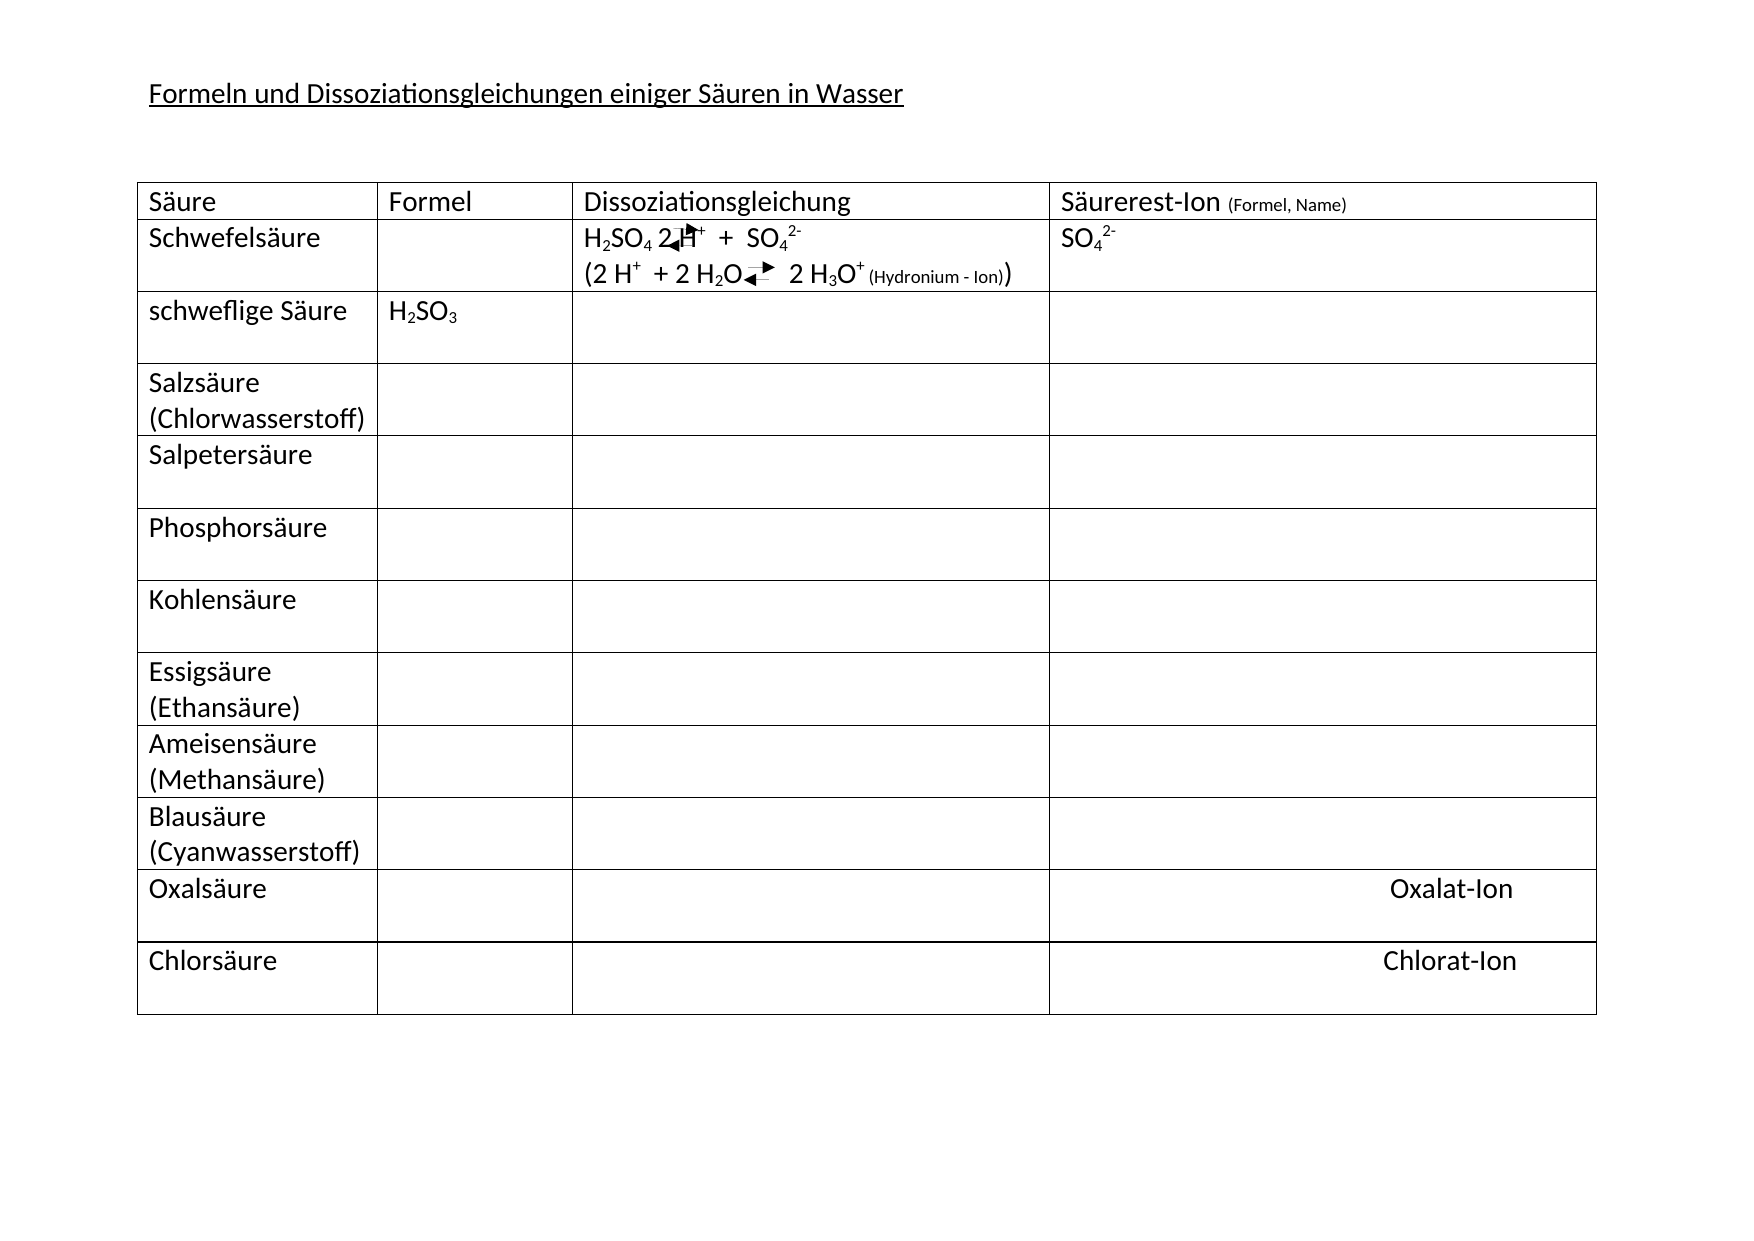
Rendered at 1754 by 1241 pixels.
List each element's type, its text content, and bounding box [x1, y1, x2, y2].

table_cell [573, 364, 1049, 435]
table_cell H2SO3 [378, 292, 572, 363]
table_cell [573, 436, 1049, 508]
table_cell [378, 436, 572, 508]
table_cell [378, 581, 572, 652]
table_cell [1050, 581, 1596, 652]
table_cell [573, 943, 1049, 1014]
table_cell [378, 870, 572, 941]
table_cell [1050, 436, 1596, 508]
table_cell Chlorsäure [138, 943, 377, 1014]
table_cell [573, 653, 1049, 724]
table_cell Blausäure (Cyanwasserstoff) [138, 798, 377, 869]
table_header Säure [138, 183, 377, 218]
table_cell [378, 798, 572, 869]
table_cell [573, 726, 1049, 797]
table_cell Salpetersäure [138, 436, 377, 508]
table_cell [573, 870, 1049, 941]
table_cell [1050, 653, 1596, 724]
table_header Formel [378, 183, 572, 218]
table_cell Oxalsäure [138, 870, 377, 941]
table_cell [573, 581, 1049, 652]
table_cell [1050, 726, 1596, 797]
text Formeln und Dissoziationsgleichungen einiger Säuren in Wasser [149, 75, 1679, 111]
table_cell [573, 798, 1049, 869]
table_cell Chlorat-Ion [1050, 943, 1596, 1014]
table_cell [1050, 798, 1596, 869]
table_cell [378, 653, 572, 724]
table_cell Kohlensäure [138, 581, 377, 652]
table_cell [573, 292, 1049, 363]
table_cell [378, 509, 572, 580]
table_cell H2SO4 2 H+ + SO42- (2 H+ + 2 H2O 2 H3O+ (Hydronium - Ion)) [573, 220, 1049, 291]
table_cell Essigsäure (Ethansäure) [138, 653, 377, 724]
table_cell Salzsäure (Chlorwasserstoff) [138, 364, 377, 435]
table_cell [378, 726, 572, 797]
table_cell [573, 509, 1049, 580]
table_cell [1050, 364, 1596, 435]
table_header Dissoziationsgleichung [573, 183, 1049, 218]
table_cell Ameisensäure (Methansäure) [138, 726, 377, 797]
table_cell [378, 943, 572, 1014]
table_cell schweflige Säure [138, 292, 377, 363]
table_cell [378, 364, 572, 435]
table_cell Oxalat-Ion [1050, 870, 1596, 941]
table_cell [1050, 292, 1596, 363]
table_cell Schwefelsäure [138, 220, 377, 291]
table_header Säurerest-Ion (Formel, Name) [1050, 183, 1596, 218]
table_cell SO42- [1050, 220, 1596, 291]
table_cell Phosphorsäure [138, 509, 377, 580]
table_cell [1050, 509, 1596, 580]
table_cell [378, 220, 572, 291]
